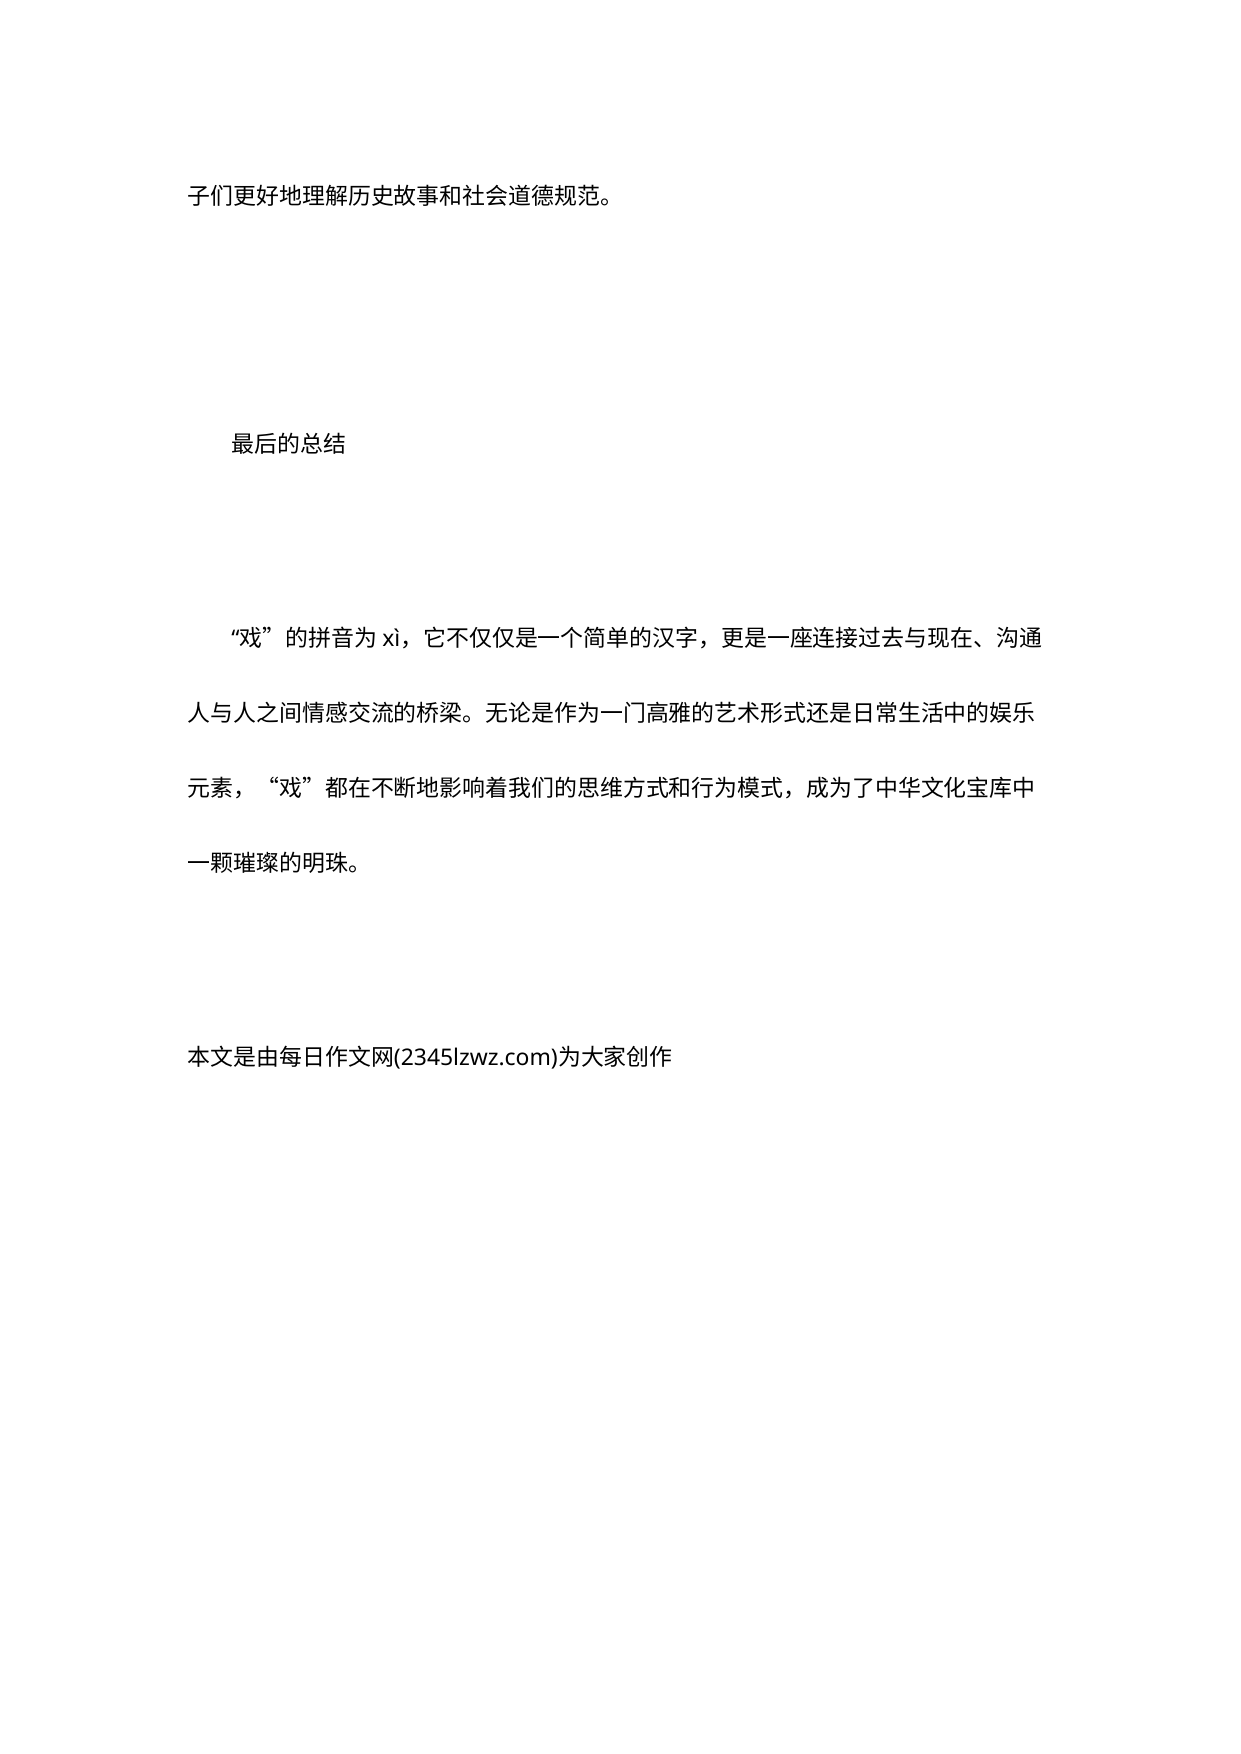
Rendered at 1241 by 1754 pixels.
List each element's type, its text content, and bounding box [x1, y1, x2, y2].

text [187, 162, 1053, 227]
text “戏”的拼音为 xì，它不仅仅是一个简单的汉字，更是一座连接过去与现在、沟通人与人之间情感交流的桥梁。无论是作为一门高雅的艺术形式还是日常生活中的娱乐元素，“戏”都在不断地影响着我们的思维方式和行为模式，成为了中华文化宝库中一颗璀璨的明珠。 [187, 604, 1053, 893]
text 最后的总结 [187, 410, 1053, 475]
text 本文是由每日作文网(2345lzwz.com)为大家创作 [187, 1023, 1053, 1088]
